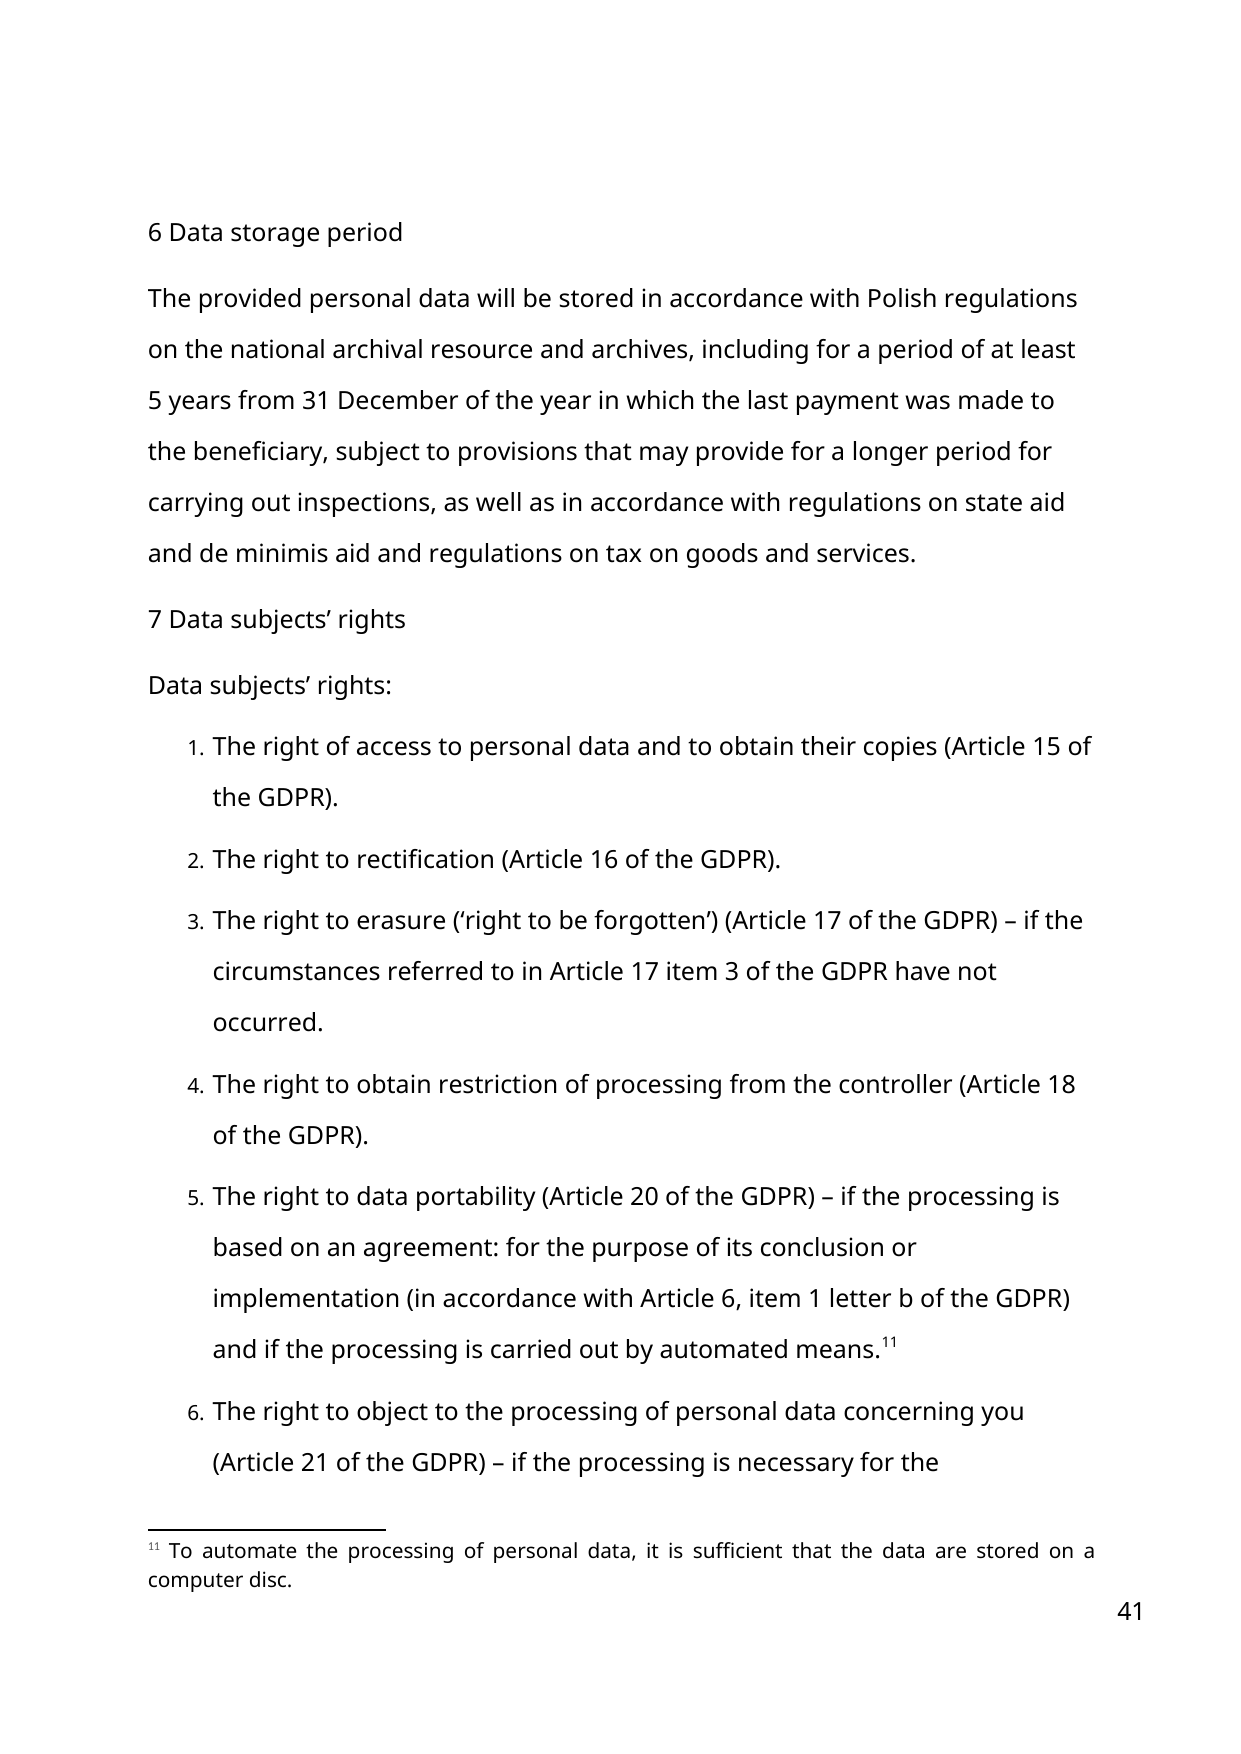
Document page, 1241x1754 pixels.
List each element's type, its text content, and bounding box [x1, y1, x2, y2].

list The right to data portability (Article 20 of the GDPR) – if the processing is based on an agreement: for the purpose of its conclusion or implementation (in accordance with Article 6, item 1 letter b of the GDPR) and if the processing is carried out by automated means. [187, 1179, 1094, 1366]
list The right to rectification (Article 16 of the GDPR). [187, 842, 1094, 876]
list The right to erasure (‘right to be forgotten’) (Article 17 of the GDPR) – if the circumstances referred to in Article 17 item 3 of the GDPR have not occurred. [187, 903, 1094, 1039]
subtitle 6 Data storage period [148, 214, 1097, 248]
subtitle 7 Data subjects’ rights [148, 602, 1097, 636]
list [187, 1394, 1094, 1479]
text The provided personal data will be stored in accordance with Polish regulations on the national archival resource and archives, including for a period of at least 5 years from 31 December of the year in which the last payment was made to the beneficiary, subject to provisions that may provide for a longer period for carrying out inspections, as well as in accordance with regulations on state aid and de minimis aid and regulations on tax on goods and services. [148, 280, 1097, 569]
text Data subjects’ rights: [148, 668, 1097, 702]
list The right to obtain restriction of processing from the controller (Article 18 of the GDPR). [187, 1067, 1094, 1152]
list The right of access to personal data and to obtain their copies (Article 15 of the GDPR). [187, 729, 1094, 814]
